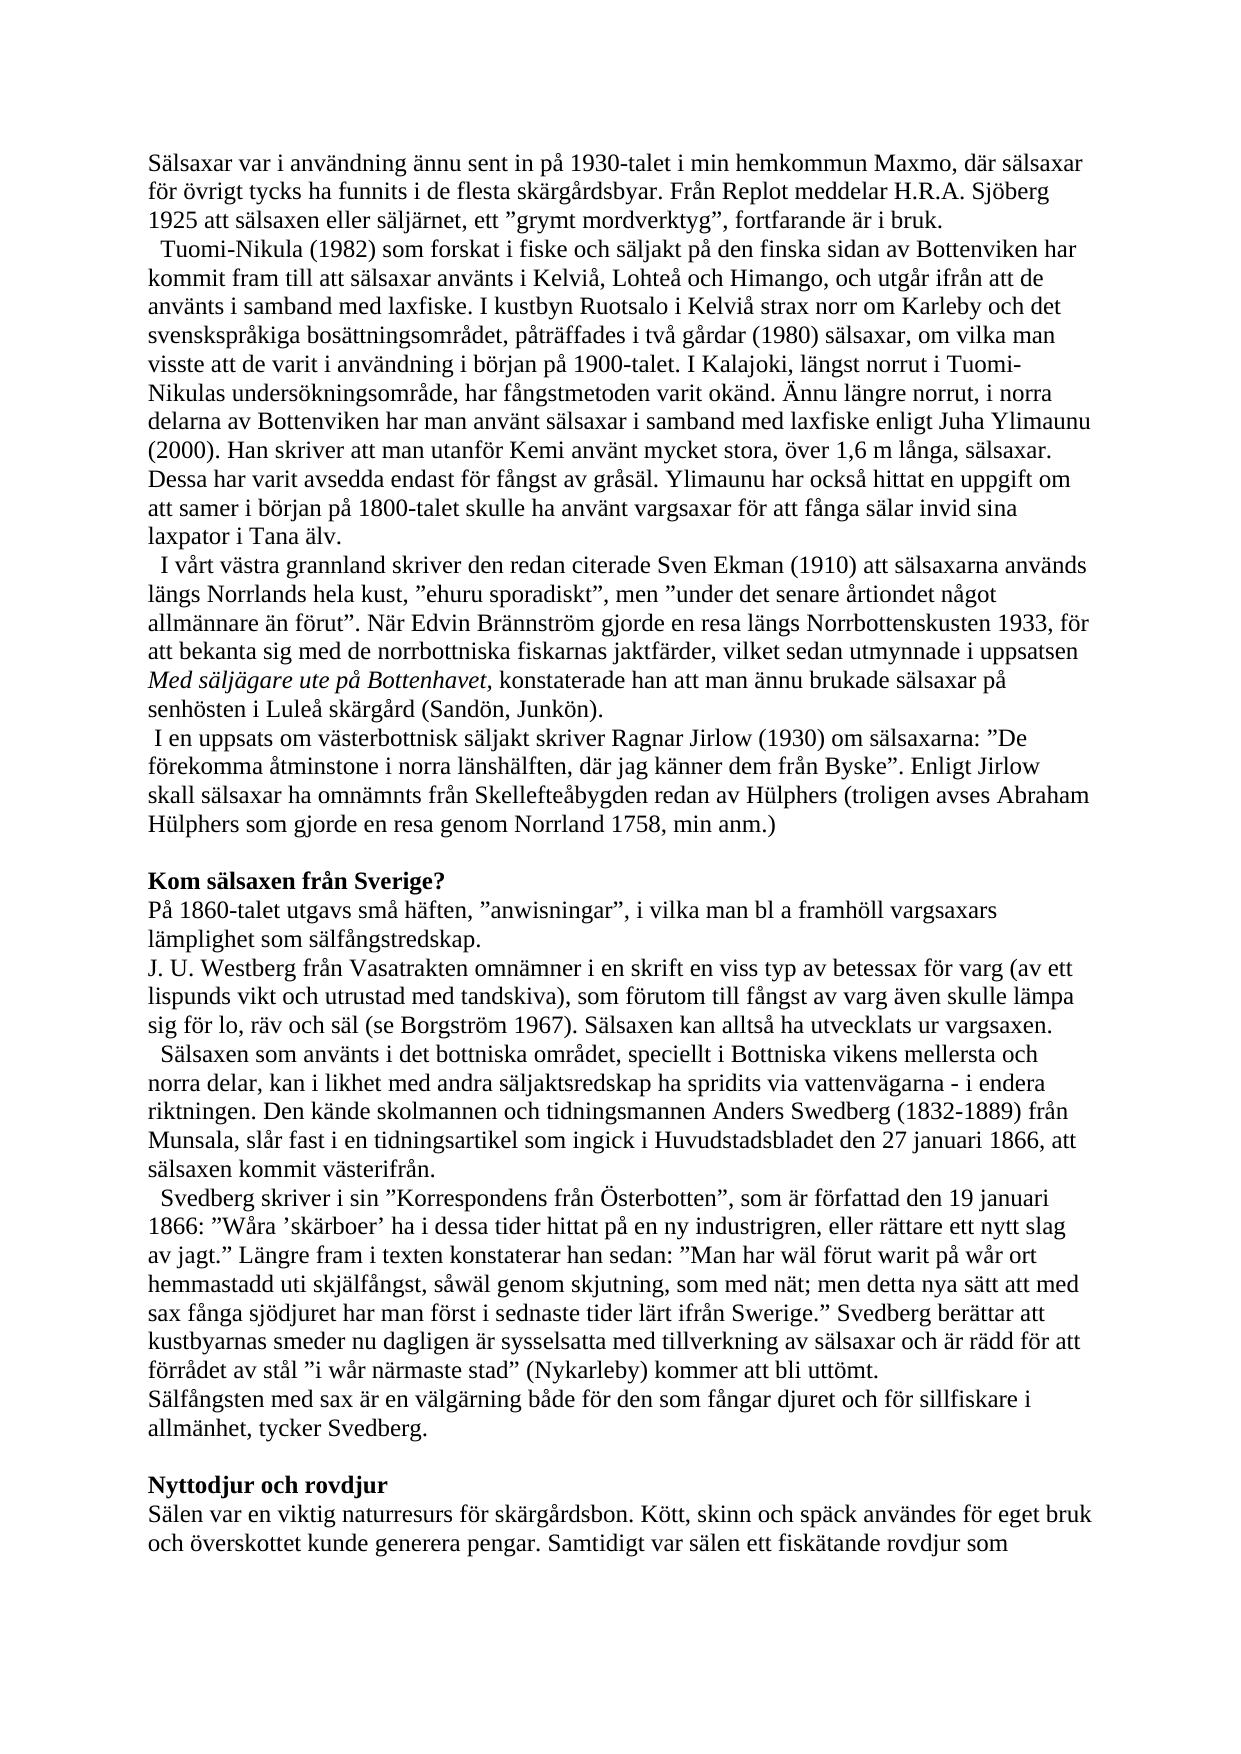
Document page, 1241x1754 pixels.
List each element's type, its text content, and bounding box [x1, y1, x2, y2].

text Svedberg skriver i sin ”Korrespondens från Österbotten”, som är författad den 19 januari 1866: ”Wåra ’skärboer’ ha i dessa tider hittat på en ny industrigren, eller rättare ett nytt slag av jagt.” Längre fram i texten konstaterar han sedan: ”Man har wäl förut warit på wår ort hemmastadd uti skjälfångst, såwäl genom skjutning, som med nät; men detta nya sätt att med sax fånga sjödjuret har man först i sednaste tider lärt ifrån Swerige.” Svedberg berättar att kustbyarnas smeder nu dagligen är sysselsatta med tillverkning av sälsaxar och är rädd för att förrådet av stål ”i wår närmaste stad” (Nykarleby) kommer att bli uttömt. [148, 1183, 1093, 1384]
text I en uppsats om västerbottnisk säljakt skriver Ragnar Jirlow (1930) om sälsaxarna: ”De förekomma åtminstone i norra länshälften, där jag känner dem från Byske”. Enligt Jirlow skall sälsaxar ha omnämnts från Skellefteåbygden redan av Hülphers (troligen avses Abraham Hülphers som gjorde en resa genom Norrland 1758, min anm.) [148, 723, 1093, 838]
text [148, 1499, 1093, 1556]
text Sälsaxen som använts i det bottniska området, speciellt i Bottniska vikens mellersta och norra delar, kan i likhet med andra säljaktsredskap ha spridits via vattenvägarna - i endera riktningen. Den kände skolmannen och tidningsmannen Anders Swedberg (1832-1889) från Munsala, slår fast i en tidningsartikel som ingick i Huvudstadsbladet den 27 januari 1866, att sälsaxen kommit västerifrån. [148, 1039, 1093, 1183]
text Sälfångsten med sax är en välgärning både för den som fångar djuret och för sillfiskare i allmänhet, tycker Svedberg. [148, 1384, 1093, 1441]
text Nyttodjur och rovdjur [148, 1470, 1093, 1499]
text Kom sälsaxen från Sverige? [148, 866, 1093, 895]
text I vårt västra grannland skriver den redan citerade Sven Ekman (1910) att sälsaxarna används längs Norrlands hela kust, ”ehuru sporadiskt”, men ”under det senare årtiondet något allmännare än förut”. När Edvin Brännström gjorde en resa längs Norrbottenskusten 1933, för att bekanta sig med de norrbottniska fiskarnas jaktfärder, vilket sedan utmynnade i uppsatsen Med säljägare ute på Bottenhavet, konstaterade han att man ännu brukade sälsaxar på senhösten i Luleå skärgård (Sandön, Junkön). [148, 550, 1093, 723]
text Tuomi-Nikula (1982) som forskat i fiske och säljakt på den finska sidan av Bottenviken har kommit fram till att sälsaxar använts i Kelviå, Lohteå och Himango, och utgår ifrån att de använts i samband med laxfiske. I kustbyn Ruotsalo i Kelviå strax norr om Karleby och det svenskspråkiga bosättningsområdet, påträffades i två gårdar (1980) sälsaxar, om vilka man visste att de varit i användning i början på 1900-talet. I Kalajoki, längst norrut i Tuomi-Nikulas undersökningsområde, har fångstmetoden varit okänd. Ännu längre norrut, i norra delarna av Bottenviken har man använt sälsaxar i samband med laxfiske enligt Juha Ylimaunu (2000). Han skriver att man utanför Kemi använt mycket stora, över 1,6 m långa, sälsaxar. Dessa har varit avsedda endast för fångst av gråsäl. Ylimaunu har också hittat en uppgift om att samer i början på 1800-talet skulle ha använt vargsaxar för att fånga sälar invid sina laxpator i Tana älv. [148, 234, 1093, 550]
text J. U. Westberg från Vasatrakten omnämner i en skrift en viss typ av betessax för varg (av ett lispunds vikt och utrustad med tandskiva), som förutom till fångst av varg även skulle lämpa sig för lo, räv och säl (se Borgström 1967). Sälsaxen kan alltså ha utvecklats ur vargsaxen. [148, 953, 1093, 1039]
text På 1860-talet utgavs små häften, ”anwisningar”, i vilka man bl a framhöll vargsaxars lämplighet som sälfångstredskap. [148, 895, 1093, 953]
text Sälsaxar var i användning ännu sent in på 1930-talet i min hemkommun Maxmo, där sälsaxar för övrigt tycks ha funnits i de flesta skärgårdsbyar. Från Replot meddelar H.R.A. Sjöberg 1925 att sälsaxen eller säljärnet, ett ”grymt mordverktyg”, fortfarande är i bruk. [148, 148, 1093, 234]
